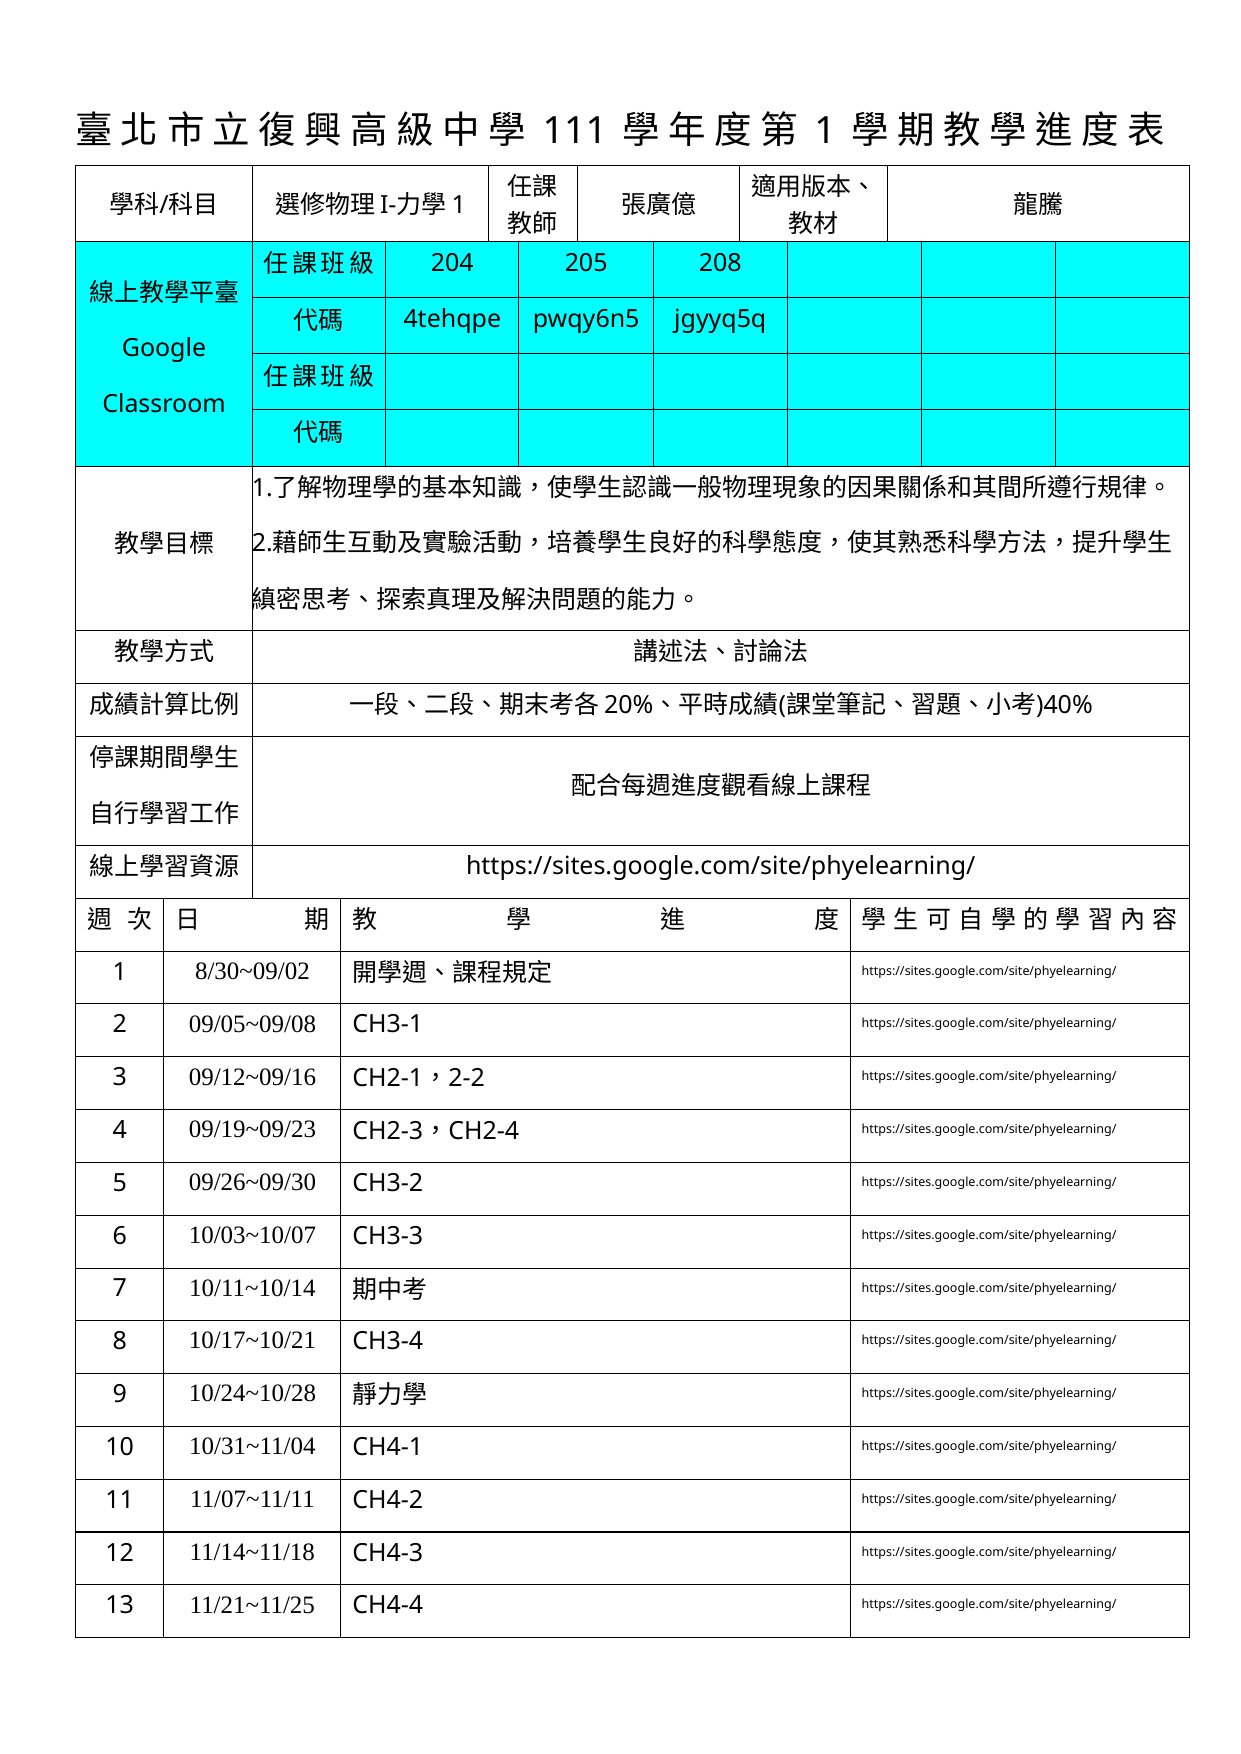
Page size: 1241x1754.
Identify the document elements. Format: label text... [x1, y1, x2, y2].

table_cell [654, 410, 787, 466]
table_cell pwqy6n5 [519, 298, 653, 353]
table_cell 4 [76, 1110, 163, 1162]
table_cell CH2-3，CH2-4 [341, 1110, 850, 1162]
table_header 任課 教師 [489, 166, 577, 241]
table_cell 09/19~09/23 [164, 1110, 340, 1162]
table_cell 205 [519, 242, 653, 297]
table_cell 09/26~09/30 [164, 1163, 340, 1214]
table_cell [386, 410, 518, 466]
table_cell 期中考 [341, 1269, 850, 1320]
table_cell 2 [76, 1004, 163, 1056]
table_header 張廣億 [578, 166, 739, 241]
table_cell 教學方式 [76, 631, 252, 683]
table_cell 11 [76, 1480, 163, 1531]
table_cell 8 [76, 1321, 163, 1373]
table_cell CH3-2 [341, 1163, 850, 1214]
table_cell 停課期間學生自行學習工作 [76, 737, 252, 845]
table_cell 10/11~10/14 [164, 1269, 340, 1320]
table_cell 9 [76, 1374, 163, 1426]
table_cell 教學目標 [76, 467, 252, 630]
table_cell [1056, 242, 1189, 297]
table_cell CH3-3 [341, 1216, 850, 1267]
table_cell CH2-1，2-2 [341, 1057, 850, 1109]
table_cell 1 [76, 952, 163, 1003]
table_cell 11/21~11/25 [164, 1585, 340, 1637]
table_cell 日期 [164, 899, 340, 951]
table_cell 12 [76, 1533, 163, 1584]
table_cell 11/14~11/18 [164, 1533, 340, 1584]
table_cell 週次 [76, 899, 163, 951]
table_cell https://sites.google.com/site/phyelearning/ [851, 1163, 1189, 1214]
table_header 適用版本、教材 [740, 166, 887, 241]
table_cell [654, 354, 787, 409]
table_cell https://sites.google.com/site/phyelearning/ [851, 1374, 1189, 1426]
table_cell 10/17~10/21 [164, 1321, 340, 1373]
table_cell [788, 298, 921, 353]
table_cell 教學進度 [341, 899, 850, 951]
table_cell 學生可自學的學習內容 [851, 899, 1189, 951]
table_cell CH3-1 [341, 1004, 850, 1056]
table_cell 任課班級 [253, 242, 385, 297]
table_cell 代碼 [253, 298, 385, 353]
table_header 龍騰 [888, 166, 1189, 241]
table_cell https://sites.google.com/site/phyelearning/ [851, 1269, 1189, 1320]
table_cell 09/05~09/08 [164, 1004, 340, 1056]
table_cell [1056, 298, 1189, 353]
table_cell https://sites.google.com/site/phyelearning/ [851, 1427, 1189, 1479]
table_cell 09/12~09/16 [164, 1057, 340, 1109]
table_cell https://sites.google.com/site/phyelearning/ [851, 1216, 1189, 1267]
table_cell [1056, 410, 1189, 466]
table_cell 10/24~10/28 [164, 1374, 340, 1426]
table_cell CH4-4 [341, 1585, 850, 1637]
table_header 選修物理I-力學1 [253, 166, 488, 241]
table_cell 3 [76, 1057, 163, 1109]
table_cell [788, 242, 921, 297]
table_cell [922, 354, 1055, 409]
table_cell [922, 242, 1055, 297]
table_cell 配合每週進度觀看線上課程 [253, 737, 1189, 845]
table_cell https://sites.google.com/site/phyelearning/ [253, 846, 1189, 898]
table_cell 開學週、課程規定 [341, 952, 850, 1003]
table_cell 7 [76, 1269, 163, 1320]
table_cell [788, 410, 921, 466]
table_cell 成績計算比例 [76, 684, 252, 736]
table_cell https://sites.google.com/site/phyelearning/ [851, 1321, 1189, 1373]
table_cell 13 [76, 1585, 163, 1637]
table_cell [851, 1533, 1189, 1584]
table_cell https://sites.google.com/site/phyelearning/ [851, 1110, 1189, 1162]
table_cell 8/30~09/02 [164, 952, 340, 1003]
table_cell jgyyq5q [654, 298, 787, 353]
table_cell [1056, 354, 1189, 409]
table_cell [922, 298, 1055, 353]
table_cell 10/03~10/07 [164, 1216, 340, 1267]
table_cell 任課班級 [253, 354, 385, 409]
table_cell [922, 410, 1055, 466]
table_cell [386, 354, 518, 409]
table_cell 10/31~11/04 [164, 1427, 340, 1479]
table_cell CH4-2 [341, 1480, 850, 1531]
table_cell 線上學習資源 [76, 846, 252, 898]
table_cell https://sites.google.com/site/phyelearning/ [851, 1004, 1189, 1056]
table_cell 4tehqpe [386, 298, 518, 353]
table_cell 線上教學平臺 Google Classroom [76, 242, 252, 466]
text 臺北市立復興高級中學111學年度第1學期教學進度表 [75, 89, 1165, 164]
table_cell [788, 354, 921, 409]
table_cell 204 [386, 242, 518, 297]
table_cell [851, 1585, 1189, 1637]
table_cell 5 [76, 1163, 163, 1214]
table_cell CH3-4 [341, 1321, 850, 1373]
table_cell https://sites.google.com/site/phyelearning/ [851, 952, 1189, 1003]
table_cell 11/07~11/11 [164, 1480, 340, 1531]
table_cell 10 [76, 1427, 163, 1479]
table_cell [851, 1480, 1189, 1531]
table_cell [519, 354, 653, 409]
table_cell CH4-3 [341, 1533, 850, 1584]
table_cell 講述法、討論法 [253, 631, 1189, 683]
table_cell https://sites.google.com/site/phyelearning/ [851, 1057, 1189, 1109]
table_cell 代碼 [253, 410, 385, 466]
table_cell 一段、二段、期末考各20%、平時成績(課堂筆記、習題、小考)40% [253, 684, 1189, 736]
table_cell 1.了解物理學的基本知識，使學生認識一般物理現象的因果關係和其間所遵行規律。 2.藉師生互動及實驗活動，培養學生良好的科學態度，使其熟悉科學方法，提升學生縝密思考、探索真理及解決問題的能力。 [253, 467, 1189, 630]
table_header 學科/科目 [76, 166, 252, 241]
table_cell 靜力學 [341, 1374, 850, 1426]
table_cell [519, 410, 653, 466]
table_cell 6 [76, 1216, 163, 1267]
table_cell 208 [654, 242, 787, 297]
table_cell CH4-1 [341, 1427, 850, 1479]
